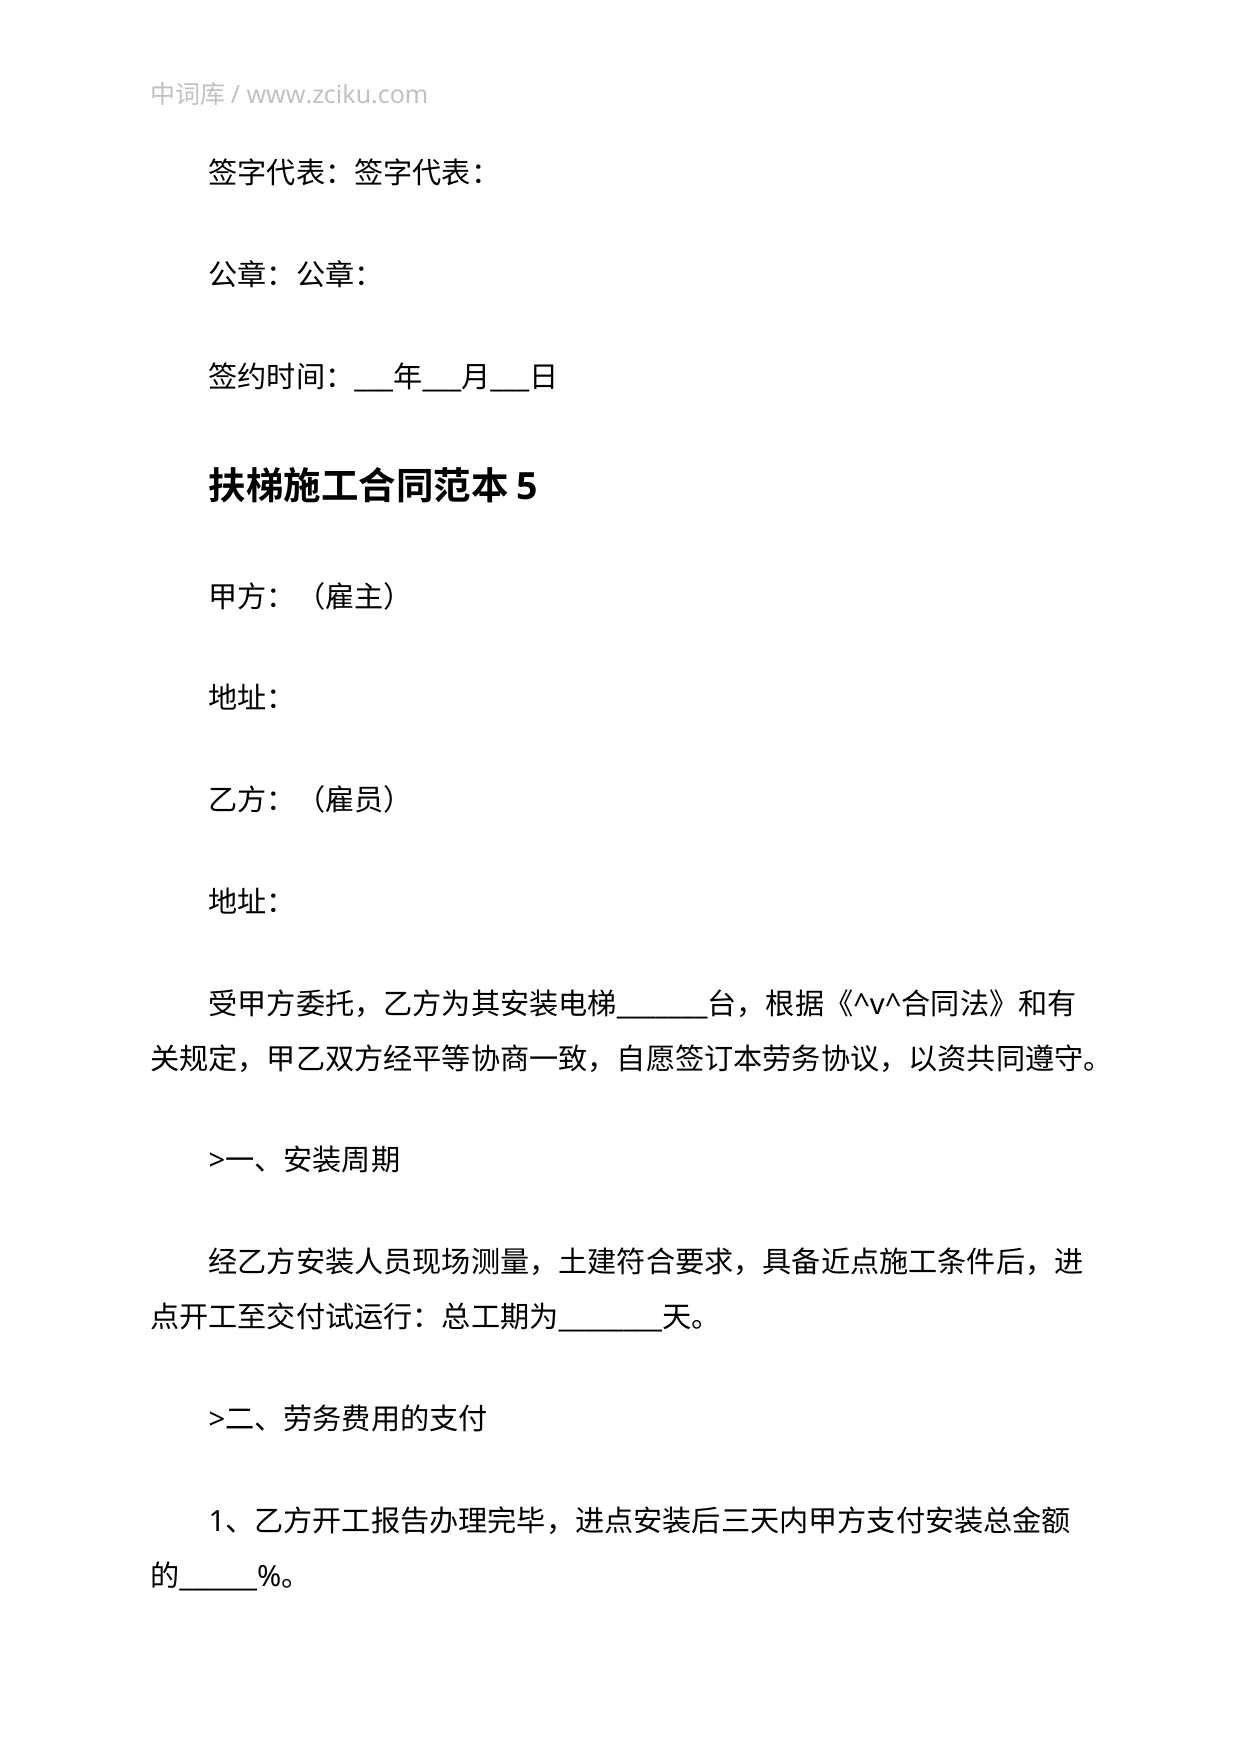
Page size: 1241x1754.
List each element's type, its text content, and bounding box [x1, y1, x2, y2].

text 受甲方委托，乙方为其安装电梯_______台，根据《^v^合同法》和有关规定，甲乙双方经平等协商一致，自愿签订本劳务协议，以资共同遵守。 [150, 980, 1090, 1077]
text 公章：公章： [150, 252, 1090, 294]
text 甲方：（雇主） [150, 573, 1090, 615]
text 签约时间：___年___月___日 [150, 353, 1090, 396]
text 扶梯施工合同范本5 [150, 456, 1090, 510]
text >二、劳务费用的支付 [150, 1396, 1090, 1438]
text 地址： [150, 675, 1090, 717]
text 乙方：（雇员） [150, 777, 1090, 819]
text 签字代表：签字代表： [150, 150, 1090, 192]
text >一、安装周期 [150, 1137, 1090, 1179]
text 经乙方安装人员现场测量，土建符合要求，具备近点施工条件后，进点开工至交付试运行：总工期为________天。 [150, 1239, 1090, 1336]
text 地址： [150, 878, 1090, 921]
text 1、乙方开工报告办理完毕，进点安装后三天内甲方支付安装总金额的______%。 [150, 1498, 1090, 1595]
